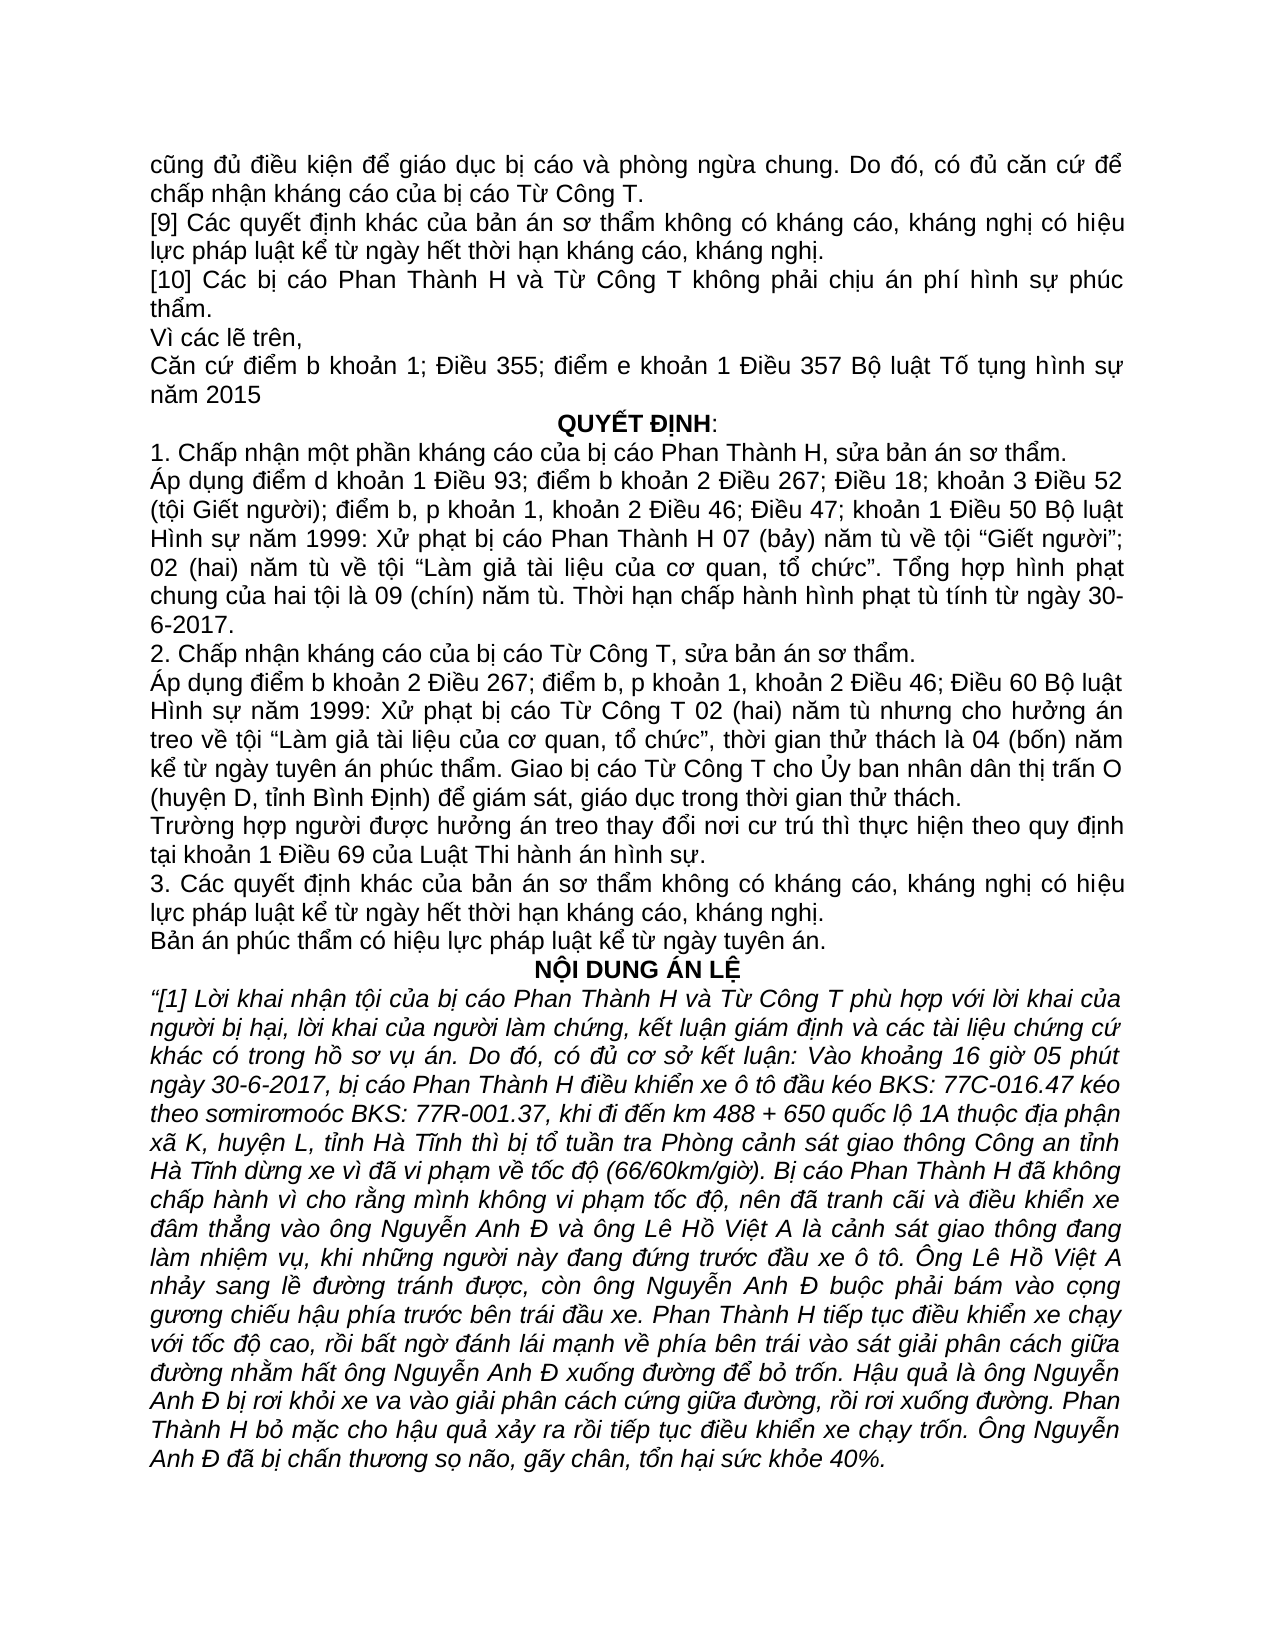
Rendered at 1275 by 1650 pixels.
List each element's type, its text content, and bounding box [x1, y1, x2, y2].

text Vì các lẽ trên, [150, 322, 1125, 351]
text 2. Chấp nhận kháng cáo của bị cáo Từ Công T, sửa bản án sơ thẩm. [150, 639, 1125, 667]
text 1. Chấp nhận một phần kháng cáo của bị cáo Phan Thành H, sửa bản án sơ thẩm. [150, 437, 1125, 466]
text Bản án phúc thẩm có hiệu lực pháp luật kể từ ngày tuyên án. [150, 926, 1125, 955]
text QUYẾT ĐỊNH: [150, 409, 1125, 437]
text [150, 150, 1125, 207]
text NỘI DUNG ÁN LỆ [150, 955, 1125, 984]
text Trường hợp người được hưởng án treo thay đổi nơi cư trú thì thực hiện theo quy định tại khoản 1 Điều 69 của Luật Thi hành án hình sự. [150, 811, 1125, 869]
text 3. Các quyết định khác của bản án sơ thẩm không có kháng cáo, kháng nghị có hiệu lực pháp luật kể từ ngày hết thời hạn kháng cáo, kháng nghị. [150, 869, 1125, 926]
text Áp dụng điểm b khoản 2 Điều 267; điểm b, p khoản 1, khoản 2 Điều 46; Điều 60 Bộ luật Hình sự năm 1999: Xử phạt bị cáo Từ Công T 02 (hai) năm tù nhưng cho hưởng án treo về tội “Làm giả tài liệu của cơ quan, tổ chức”, thời gian thử thách là 04 (bốn) năm kể từ ngày tuyên án phúc thẩm. Giao bị cáo Từ Công T cho Ủy ban nhân dân thị trấn O (huyện D, tỉnh Bình Định) để giám sát, giáo dục trong thời gian thử thách. [150, 667, 1125, 811]
text Căn cứ điểm b khoản 1; Điều 355; điểm e khoản 1 Điều 357 Bộ luật Tố tụng hình sự năm 2015 [150, 351, 1125, 409]
text “[1] Lời khai nhận tội của bị cáo Phan Thành H và Từ Công T phù hợp với lời khai của người bị hại, lời khai của người làm chứng, kết luận giám định và các tài liệu chứng cứ khác có trong hồ sơ vụ án. Do đó, có đủ cơ sở kết luận: Vào khoảng 16 giờ 05 phút ngày 30-6-2017, bị cáo Phan Thành H điều khiển xe ô tô đầu kéo BKS: 77C-016.47 kéo theo sơmirơmoóc BKS: 77R-001.37, khi đi đến km 488 + 650 quốc lộ 1A thuộc địa phận xã K, huyện L, tỉnh Hà Tĩnh thì bị tổ tuần tra Phòng cảnh sát giao thông Công an tỉnh Hà Tĩnh dừng xe vì đã vi phạm về tốc độ (66/60km/giờ). Bị cáo Phan Thành H đã không chấp hành vì cho rằng mình không vi phạm tốc độ, nên đã tranh cãi và điều khiển xe đâm thẳng vào ông Nguyễn Anh Đ và ông Lê Hồ Việt A là cảnh sát giao thông đang làm nhiệm vụ, khi những người này đang đứng trước đầu xe ô tô. Ông Lê Hồ Việt A nhảy sang lề đường tránh được, còn ông Nguyễn Anh Đ buộc phải bám vào cọng gương chiếu hậu phía trước bên trái đầu xe. Phan Thành H tiếp tục điều khiển xe chạy với tốc độ cao, rồi bất ngờ đánh lái mạnh về phía bên trái vào sát giải phân cách giữa đường nhằm hất ông Nguyễn Anh Đ xuống đường để bỏ trốn. Hậu quả là ông Nguyễn Anh Đ bị rơi khỏi xe va vào giải phân cách cứng giữa đường, rồi rơi xuống đường. Phan Thành H bỏ mặc cho hậu quả xảy ra rồi tiếp tục điều khiển xe chạy trốn. Ông Nguyễn Anh Đ đã bị chấn thương sọ não, gãy chân, tổn hại sức khỏe 40%. [150, 984, 1125, 1472]
text [9] Các quyết định khác của bản án sơ thẩm không có kháng cáo, kháng nghị có hiệu lực pháp luật kể từ ngày hết thời hạn kháng cáo, kháng nghị. [150, 207, 1125, 265]
text [10] Các bị cáo Phan Thành H và Từ Công T không phải chịu án phí hình sự phúc thẩm. [150, 265, 1125, 322]
text Áp dụng điểm d khoản 1 Điều 93; điểm b khoản 2 Điều 267; Điều 18; khoản 3 Điều 52 (tội Giết người); điểm b, p khoản 1, khoản 2 Điều 46; Điều 47; khoản 1 Điều 50 Bộ luật Hình sự năm 1999: Xử phạt bị cáo Phan Thành H 07 (bảy) năm tù về tội “Giết người”; 02 (hai) năm tù về tội “Làm giả tài liệu của cơ quan, tổ chức”. Tổng hợp hình phạt chung của hai tội là 09 (chín) năm tù. Thời hạn chấp hành hình phạt tù tính từ ngày 30-6-2017. [150, 466, 1125, 639]
